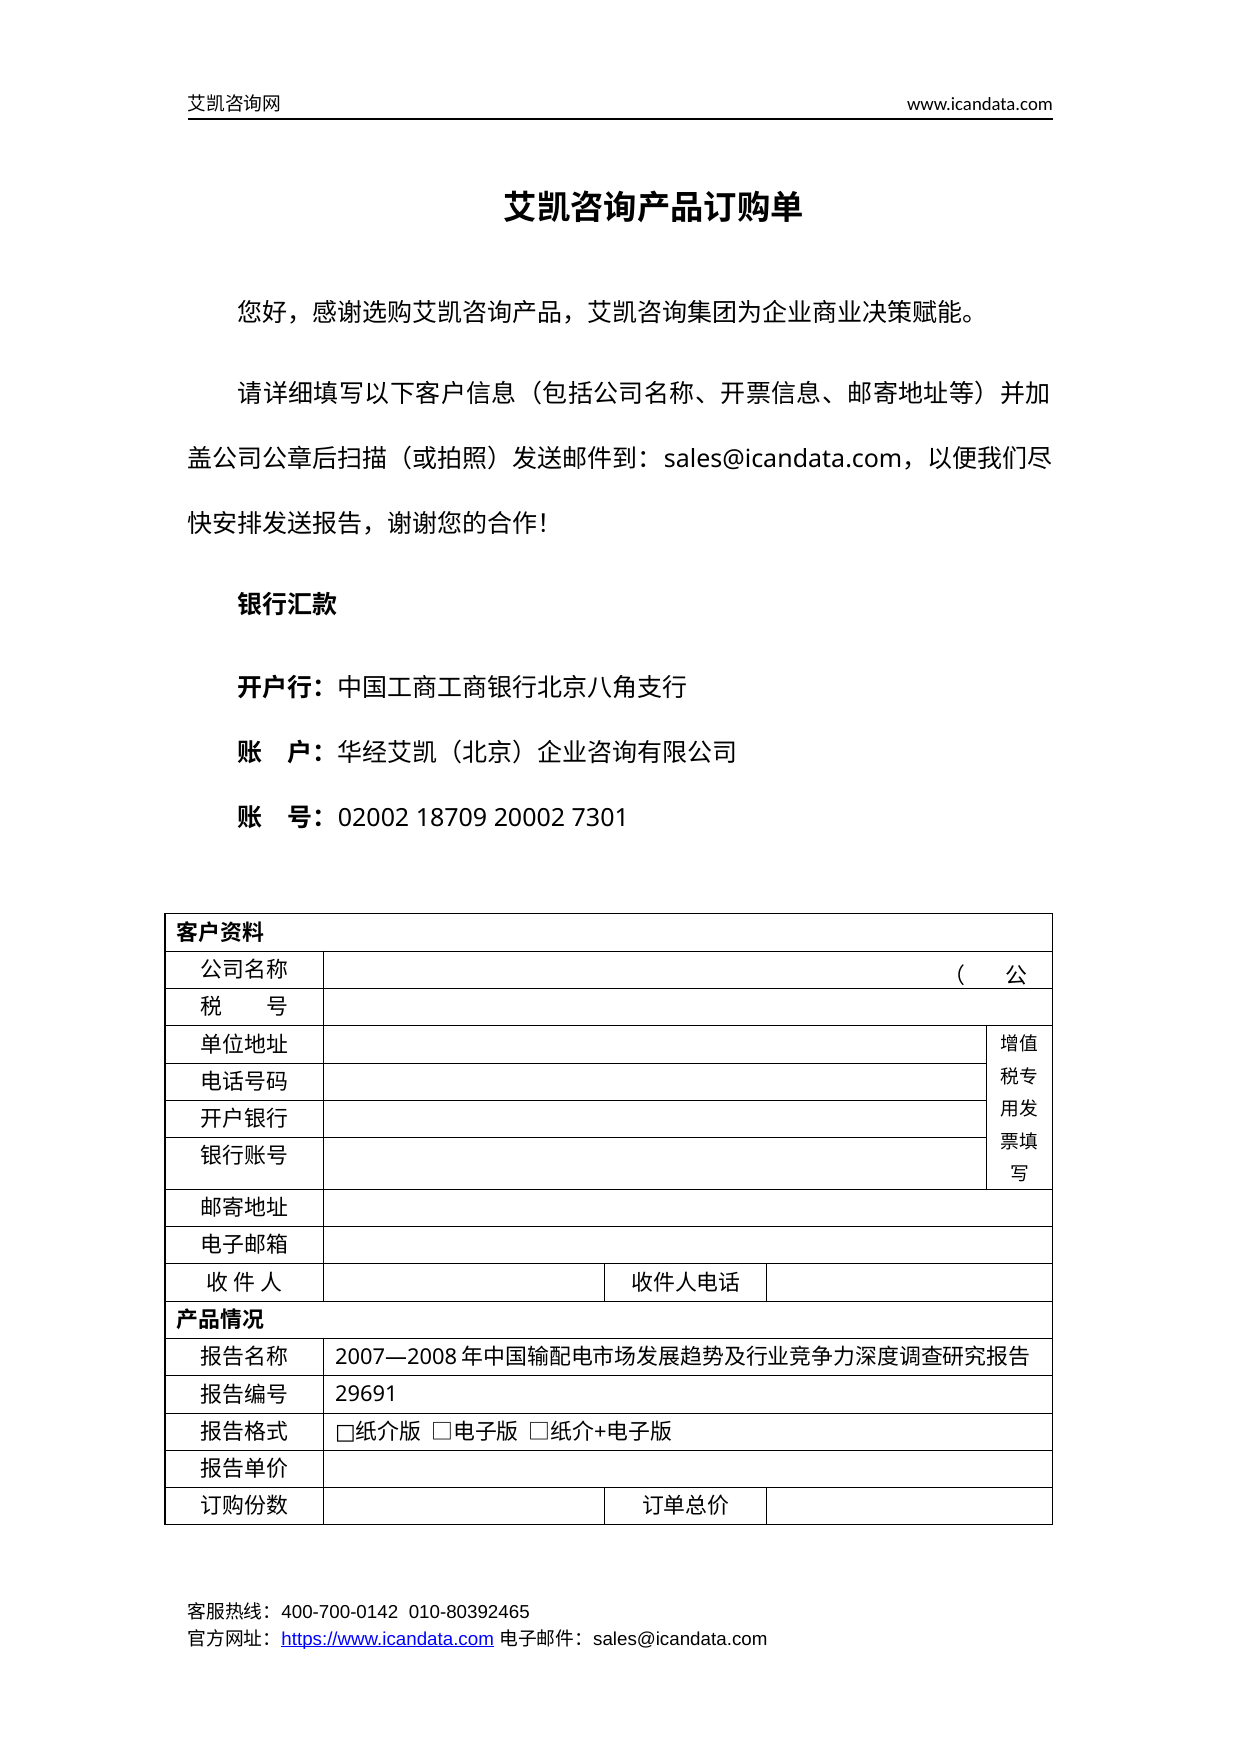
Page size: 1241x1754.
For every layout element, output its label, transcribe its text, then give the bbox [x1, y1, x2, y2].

table_cell [324, 1190, 1052, 1226]
table_cell 报告格式 [166, 1414, 323, 1450]
table_cell 产品情况 [166, 1302, 1052, 1338]
table_cell 增值税专用发票填写 [987, 1026, 1052, 1189]
table_cell [324, 1451, 1052, 1487]
table_cell 邮寄地址 [166, 1190, 323, 1226]
table_cell 订购份数 [166, 1488, 323, 1524]
table_cell 收 件 人 [166, 1264, 323, 1301]
table_cell 订单总价 [605, 1488, 766, 1524]
table_cell 税 号 [166, 989, 323, 1025]
text 开户行：中国工商工商银行北京八角支行 [187, 653, 1053, 718]
table_cell [324, 1101, 986, 1137]
table_cell [324, 1138, 986, 1189]
table_cell [324, 1264, 604, 1301]
table_cell [324, 1227, 1052, 1263]
text 您好，感谢选购艾凯咨询产品，艾凯咨询集团为企业商业决策赋能。 [187, 278, 1053, 343]
table_cell [767, 1264, 1052, 1301]
text 请详细填写以下客户信息（包括公司名称、开票信息、邮寄地址等）并加盖公司公章后扫描（或拍照）发送邮件到：sales@icandata.com，以便我们尽快安排发送报告，谢谢您的合作！ [187, 359, 1053, 554]
table_cell 单位地址 [166, 1026, 323, 1062]
table_cell 29691 [324, 1376, 1052, 1412]
text 艾凯咨询产品订购单 [187, 172, 1053, 237]
table_cell 电话号码 [166, 1064, 323, 1100]
table_cell □纸介版 □电子版 □纸介+电子版 [324, 1414, 1052, 1450]
table_cell 报告名称 [166, 1339, 323, 1375]
table_cell [324, 952, 1052, 988]
table_cell [324, 1488, 604, 1524]
table_cell [324, 1026, 986, 1062]
table_cell 银行账号 [166, 1138, 323, 1189]
table_cell 收件人电话 [605, 1264, 766, 1301]
text 账 号：02002 18709 20002 7301 [187, 783, 1053, 848]
text 银行汇款 [187, 570, 1053, 635]
table_cell 电子邮箱 [166, 1227, 323, 1263]
table_cell 2007—2008年中国输配电市场发展趋势及行业竞争力深度调查研究报告 [324, 1339, 1052, 1375]
table_cell 报告单价 [166, 1451, 323, 1487]
table_header 客户资料 [166, 914, 1052, 951]
text 账 户：华经艾凯（北京）企业咨询有限公司 [187, 718, 1053, 783]
table_cell [324, 1064, 986, 1100]
table_cell [324, 989, 1052, 1025]
table_cell 开户银行 [166, 1101, 323, 1137]
table_cell [767, 1488, 1052, 1524]
table_cell 公司名称 [166, 952, 323, 988]
table_cell 报告编号 [166, 1376, 323, 1412]
